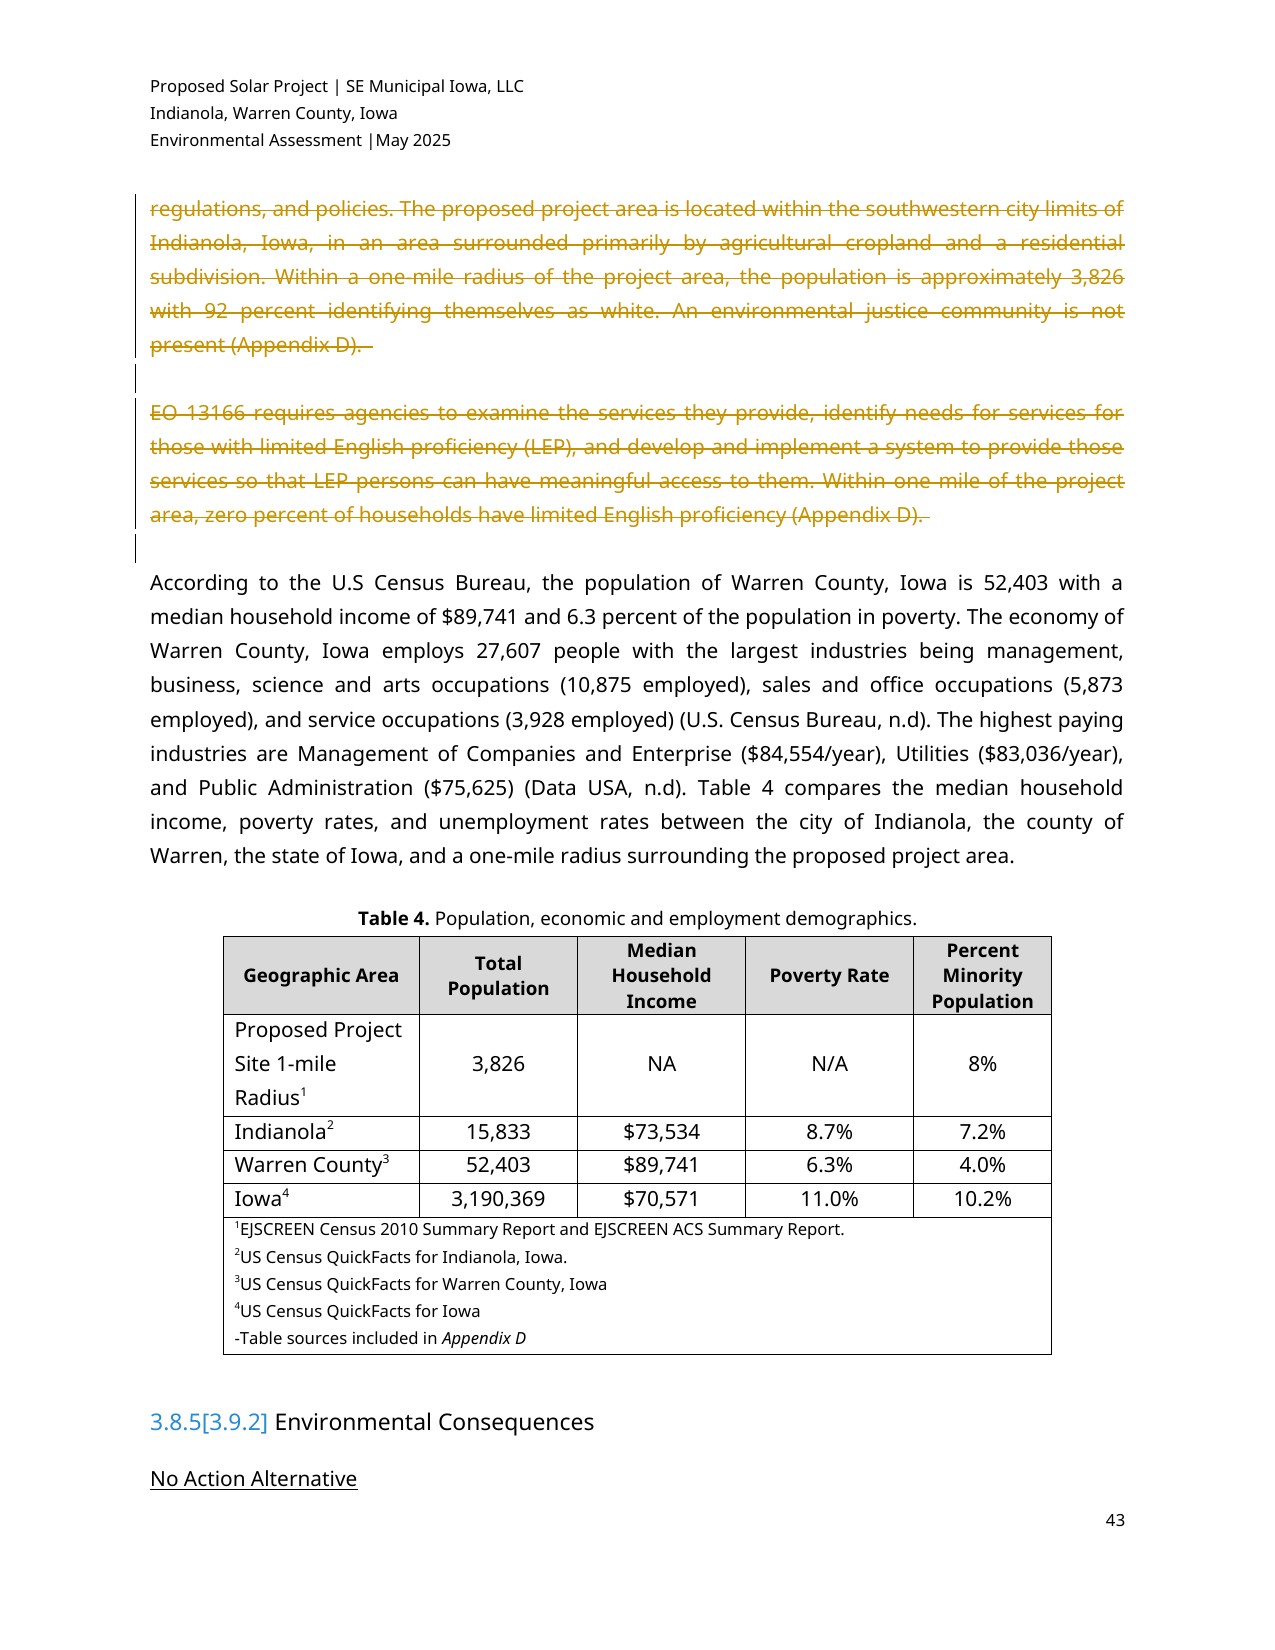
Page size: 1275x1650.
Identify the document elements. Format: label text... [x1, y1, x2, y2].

table_cell 15,833 [420, 1117, 577, 1149]
subtitle Environmental Consequences [150, 1406, 1125, 1437]
table_header Geographic Area [224, 937, 419, 1014]
table_cell 11.0% [746, 1184, 913, 1217]
text Table 4. Population, economic and employment demographics. [150, 906, 1125, 931]
table_header Median Household Income [578, 937, 745, 1014]
text According to the U.S Census Bureau, the population of Warren County, Iowa is 52,403 with a median household income of $89,741 and 6.3 percent of the population in poverty. The economy of Warren County, Iowa employs 27,607 people with the largest industries being management, business, science and arts occupations (10,875 employed), sales and office occupations (5,873 employed), and service occupations (3,928 employed) (U.S. Census Bureau, n.d). The highest paying industries are Management of Companies and Enterprise ($84,554/year), Utilities ($83,036/year), and Public Administration ($75,625) (Data USA, n.d). Table 4 compares the median household income, poverty rates, and unemployment rates between the city of Indianola, the county of Warren, the state of Iowa, and a one-mile radius surrounding the proposed project area. [150, 568, 1125, 869]
table_cell NA [578, 1015, 745, 1116]
table_cell 52,403 [420, 1151, 577, 1183]
table_header Poverty Rate [746, 937, 913, 1014]
table_cell 3,826 [420, 1015, 577, 1116]
table_cell $89,741 [578, 1151, 745, 1183]
table_cell 6.3% [746, 1151, 913, 1183]
table_cell $73,534 [578, 1117, 745, 1149]
table_cell 4.0% [914, 1151, 1051, 1183]
table_header Percent Minority Population [914, 937, 1051, 1014]
table_cell 7.2% [914, 1117, 1051, 1149]
table_cell N/A [746, 1015, 913, 1116]
table_cell Proposed Project Site 1-mile Radius1 [224, 1015, 419, 1116]
table_cell Indianola2 [224, 1117, 419, 1149]
table_cell 3,190,369 [420, 1184, 577, 1217]
table_cell $70,571 [578, 1184, 745, 1217]
table_cell Iowa4 [224, 1184, 419, 1217]
text No Action Alternative [150, 1464, 1125, 1493]
table_cell Warren County3 [224, 1151, 419, 1183]
table_header Total Population [420, 937, 577, 1014]
table_cell 8.7% [746, 1117, 913, 1149]
table_cell 10.2% [914, 1184, 1051, 1217]
table_cell 8% [914, 1015, 1051, 1116]
table_cell 1EJSCREEN Census 2010 Summary Report and EJSCREEN ACS Summary Report. 2US Census QuickFacts for Indianola, Iowa. 3US Census QuickFacts for Warren County, Iowa 4US Census QuickFacts for Iowa -Table sources included in Appendix D [224, 1218, 1051, 1354]
